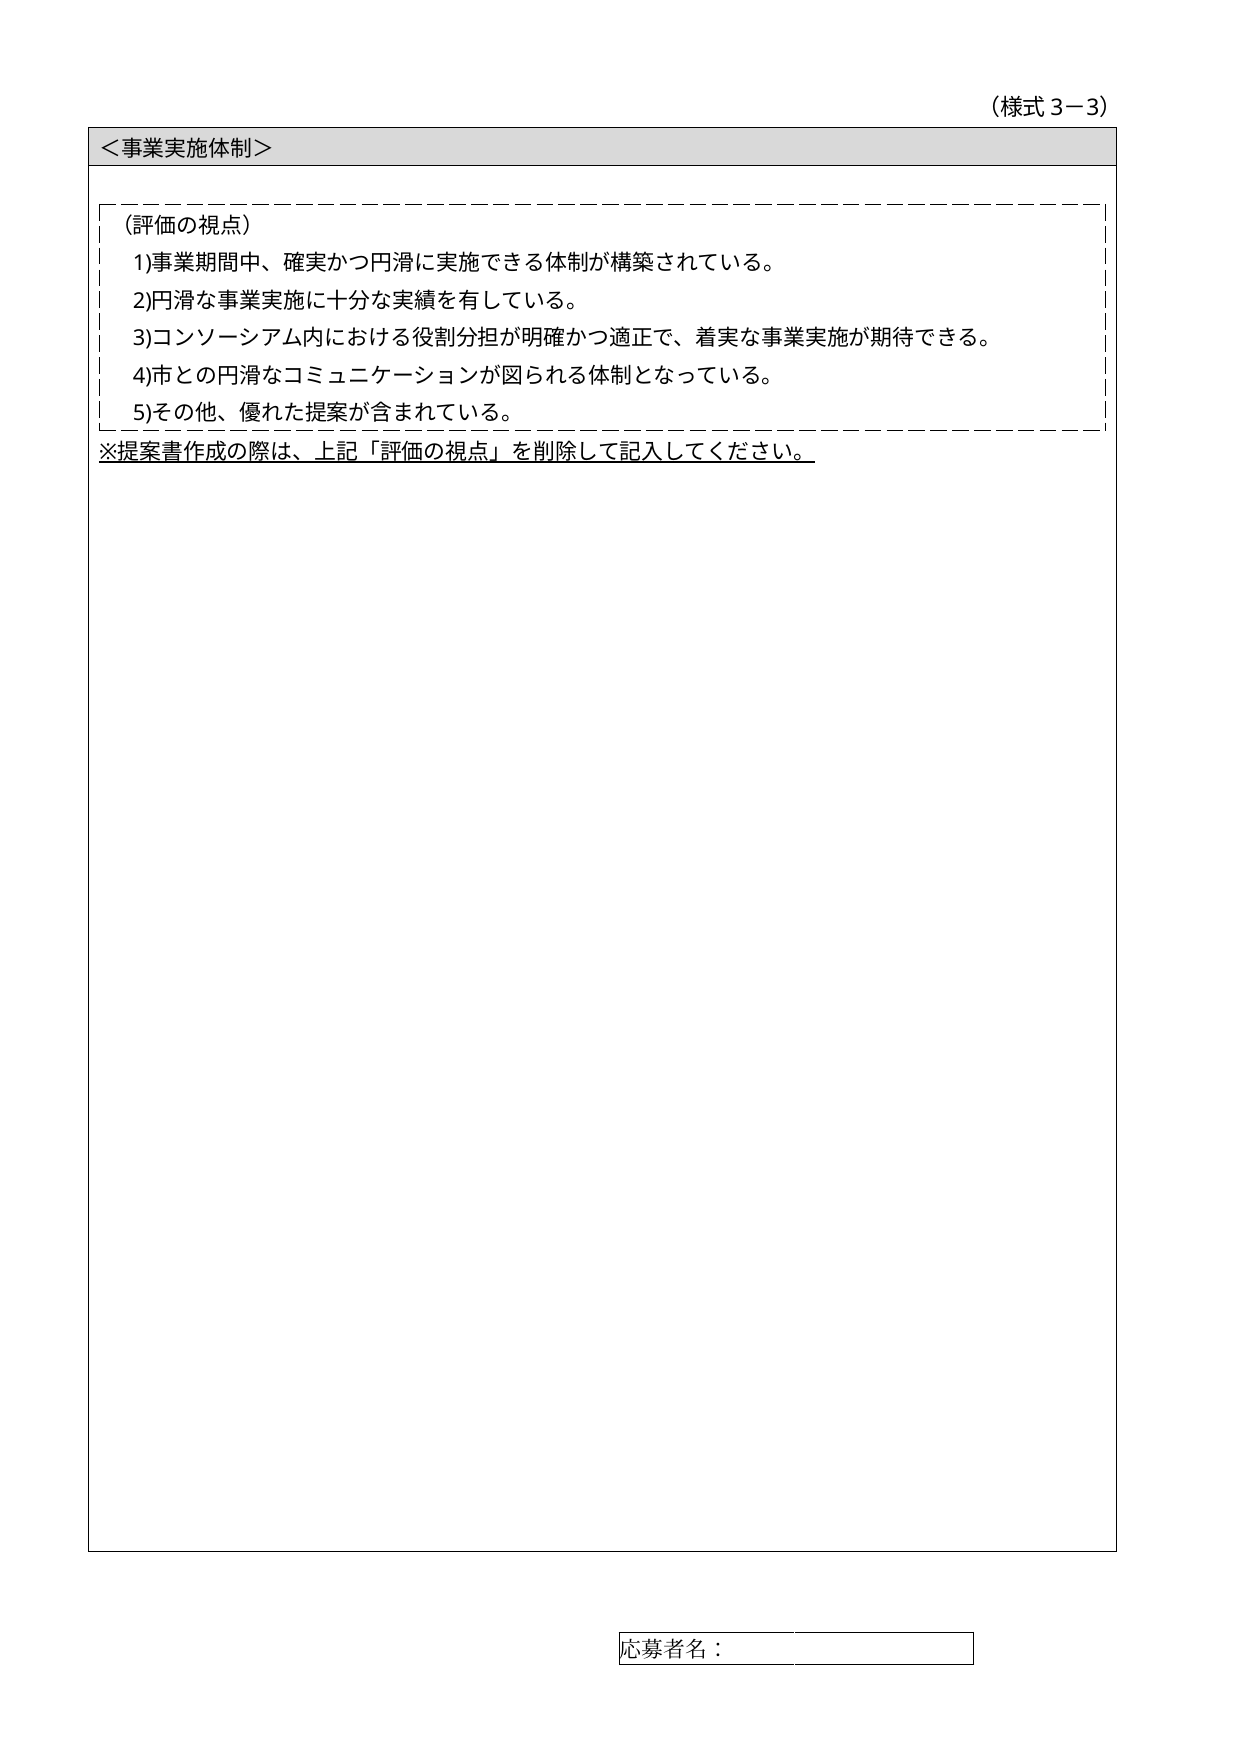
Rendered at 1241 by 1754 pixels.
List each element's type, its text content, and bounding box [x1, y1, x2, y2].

table_cell ※提案書作成の際は、上記「評価の視点」を削除して記入してください。 [89, 166, 1116, 1551]
table_header ＜事業実施体制＞ [89, 128, 1116, 165]
